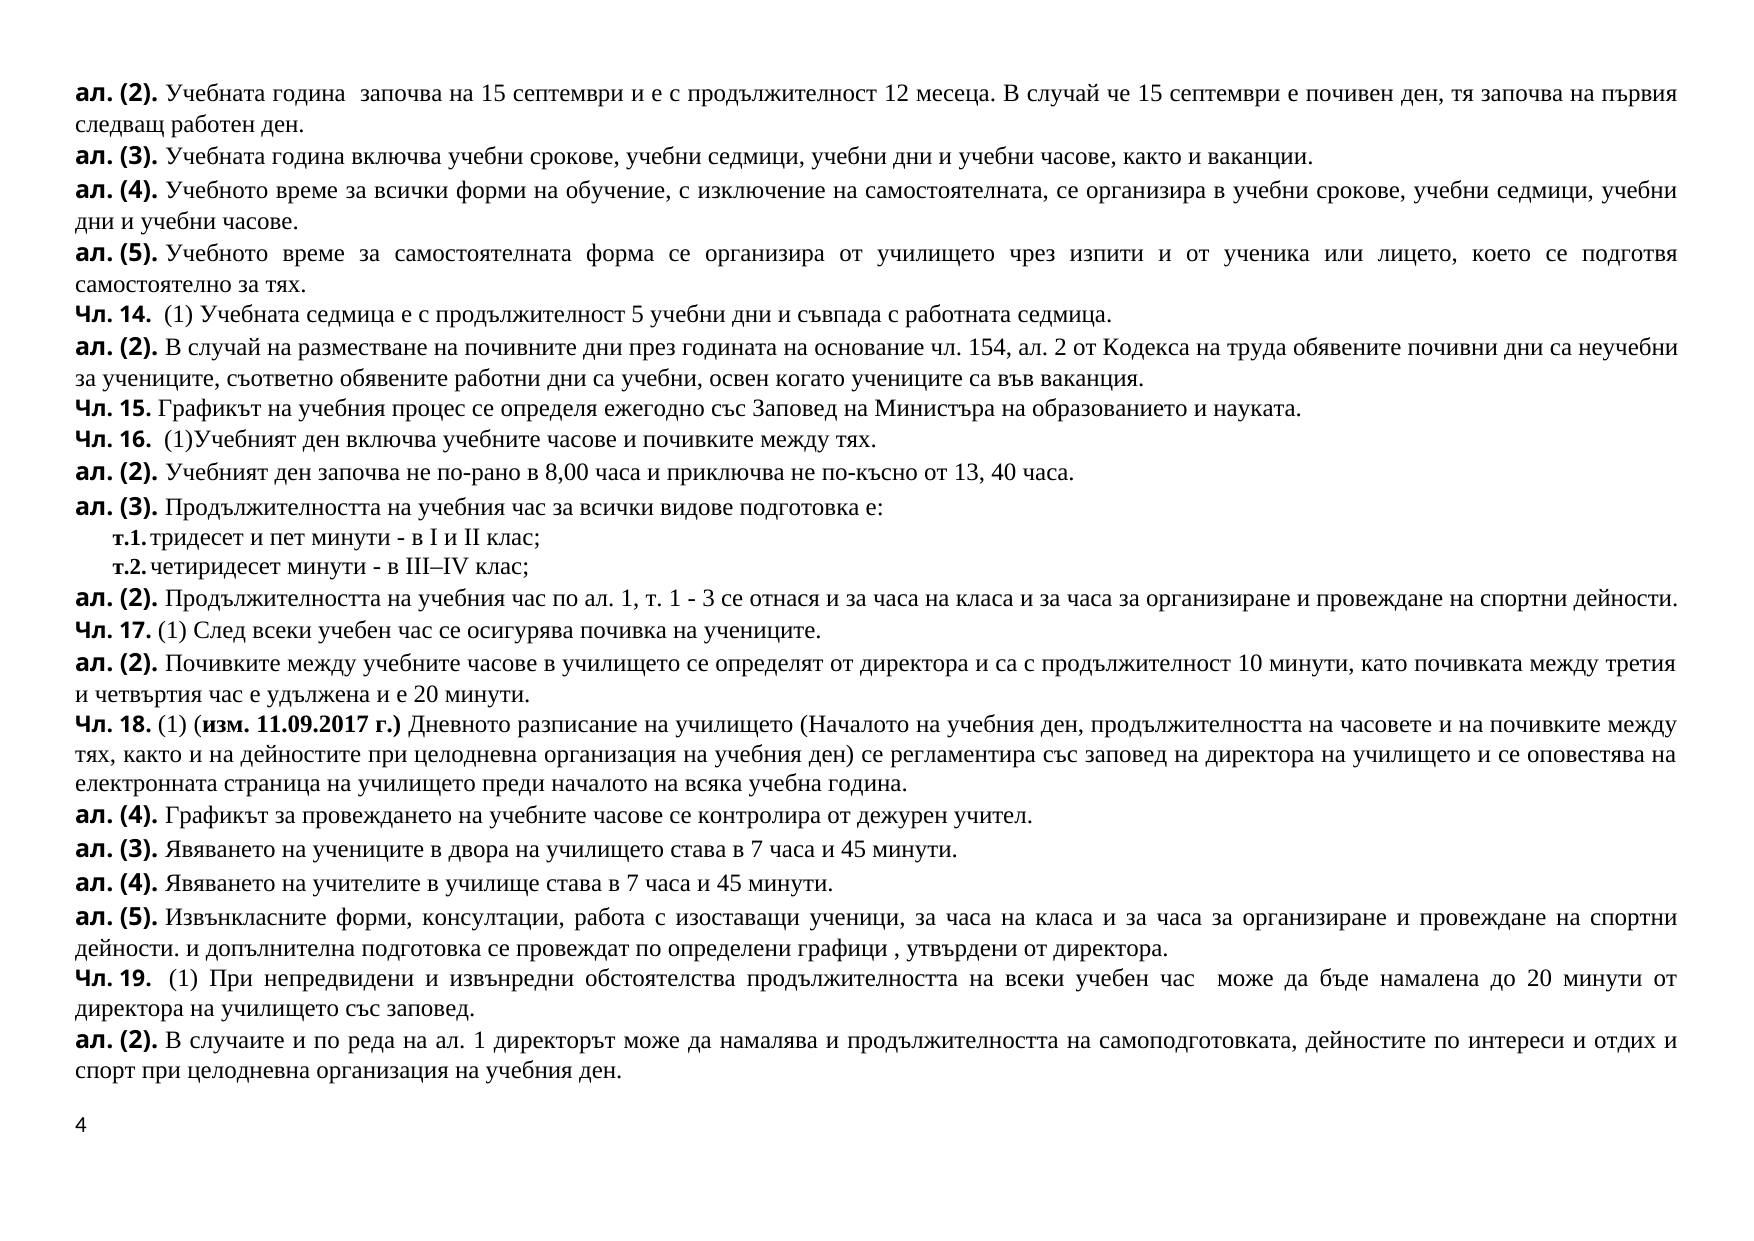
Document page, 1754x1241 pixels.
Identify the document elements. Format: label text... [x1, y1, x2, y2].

list (1) Учебната седмица е с продължителност 5 учебни дни и съвпада с работната седмица. [75, 297, 1679, 329]
list В случаите и по реда на ал. 1 директорът може да намалява и продължителността на самоподготовката, дейностите по интереси и отдих и спорт при целодневна организация на учебния ден. [75, 1022, 1679, 1084]
list Почивките между учебните часове в училището се определят от директора и са с продължителност 10 минути, като почивката между третия и четвъртия час е удължена и е 20 минути. [75, 645, 1679, 708]
list Графикът на учебния процес се определя ежегодно със Заповед на Министъра на образованието и науката. [75, 392, 1679, 423]
list Учебното време за самостоятелната форма се организира от училището чрез изпити и от ученика или лицето, което се подготвя самостоятелно за тях. [75, 235, 1679, 297]
list Явяването на учителите в училище става в 7 часа и 45 минути. [75, 865, 1679, 899]
list тридесет и пет минути - в I и II клас; [112, 522, 1679, 551]
list Учебният ден започва не по-рано в 8,00 часа и приключва не по-късно от 13, 40 часа. [75, 454, 1679, 488]
list Извънкласните форми, консултации, работа с изоставащи ученици, за часа на класа и за часа за организиране и провеждане на спортни дейности. и допълнителна подготовка се провеждат по определени графици , утвърдени от директора. [75, 899, 1679, 962]
list (1) (изм. 11.09.2017 г.) Дневното разписание на училището (Началото на учебния ден, продължителността на часовете и на почивките между тях, както и на дейностите при целодневна организация на учебния ден) се регламентира със заповед на директора на училището и се оповестява на електронната страница на училището преди началото на всяка учебна година. [75, 708, 1679, 797]
list Учебната година започва на 15 септември и е с продължителност 12 месеца. В случай че 15 септември е почивен ден, тя започва на първия следващ работен ден. [75, 75, 1679, 138]
list Учебното време за всички форми на обучение, с изключение на самостоятелната, се организира в учебни срокове, учебни седмици, учебни дни и учебни часове. [75, 172, 1679, 235]
list Продължителността на учебния час по ал. 1, т. 1 - 3 се отнася и за часа на класа и за часа за организиране и провеждане на спортни дейности. [75, 580, 1679, 614]
list Явяването на учениците в двора на училището става в 7 часа и 45 минути. [75, 831, 1679, 865]
list четиридесет минути - в III–IV клас; [112, 551, 1679, 580]
list Учебната година включва учебни срокове, учебни седмици, учебни дни и учебни часове, както и ваканции. [75, 138, 1679, 172]
list (1) При непредвидени и извънредни обстоятелства продължителността на всеки учебен час може да бъде намалена до 20 минути от директора на училището със заповед. [75, 962, 1679, 1022]
list Продължителността на учебния час за всички видове подготовка е: [75, 488, 1679, 522]
list В случай на разместване на почивните дни през годината на основание чл. 154, ал. 2 от Кодекса на труда обявените почивни дни са неучебни за учениците, съответно обявените работни дни са учебни, освен когато учениците са във ваканция. [75, 329, 1679, 392]
list Графикът за провеждането на учебните часове се контролира от дежурен учител. [75, 797, 1679, 831]
list (1) След всеки учебен час се осигурява почивка на учениците. [75, 614, 1679, 645]
list (1)Учебният ден включва учебните часове и почивките между тях. [75, 423, 1679, 454]
